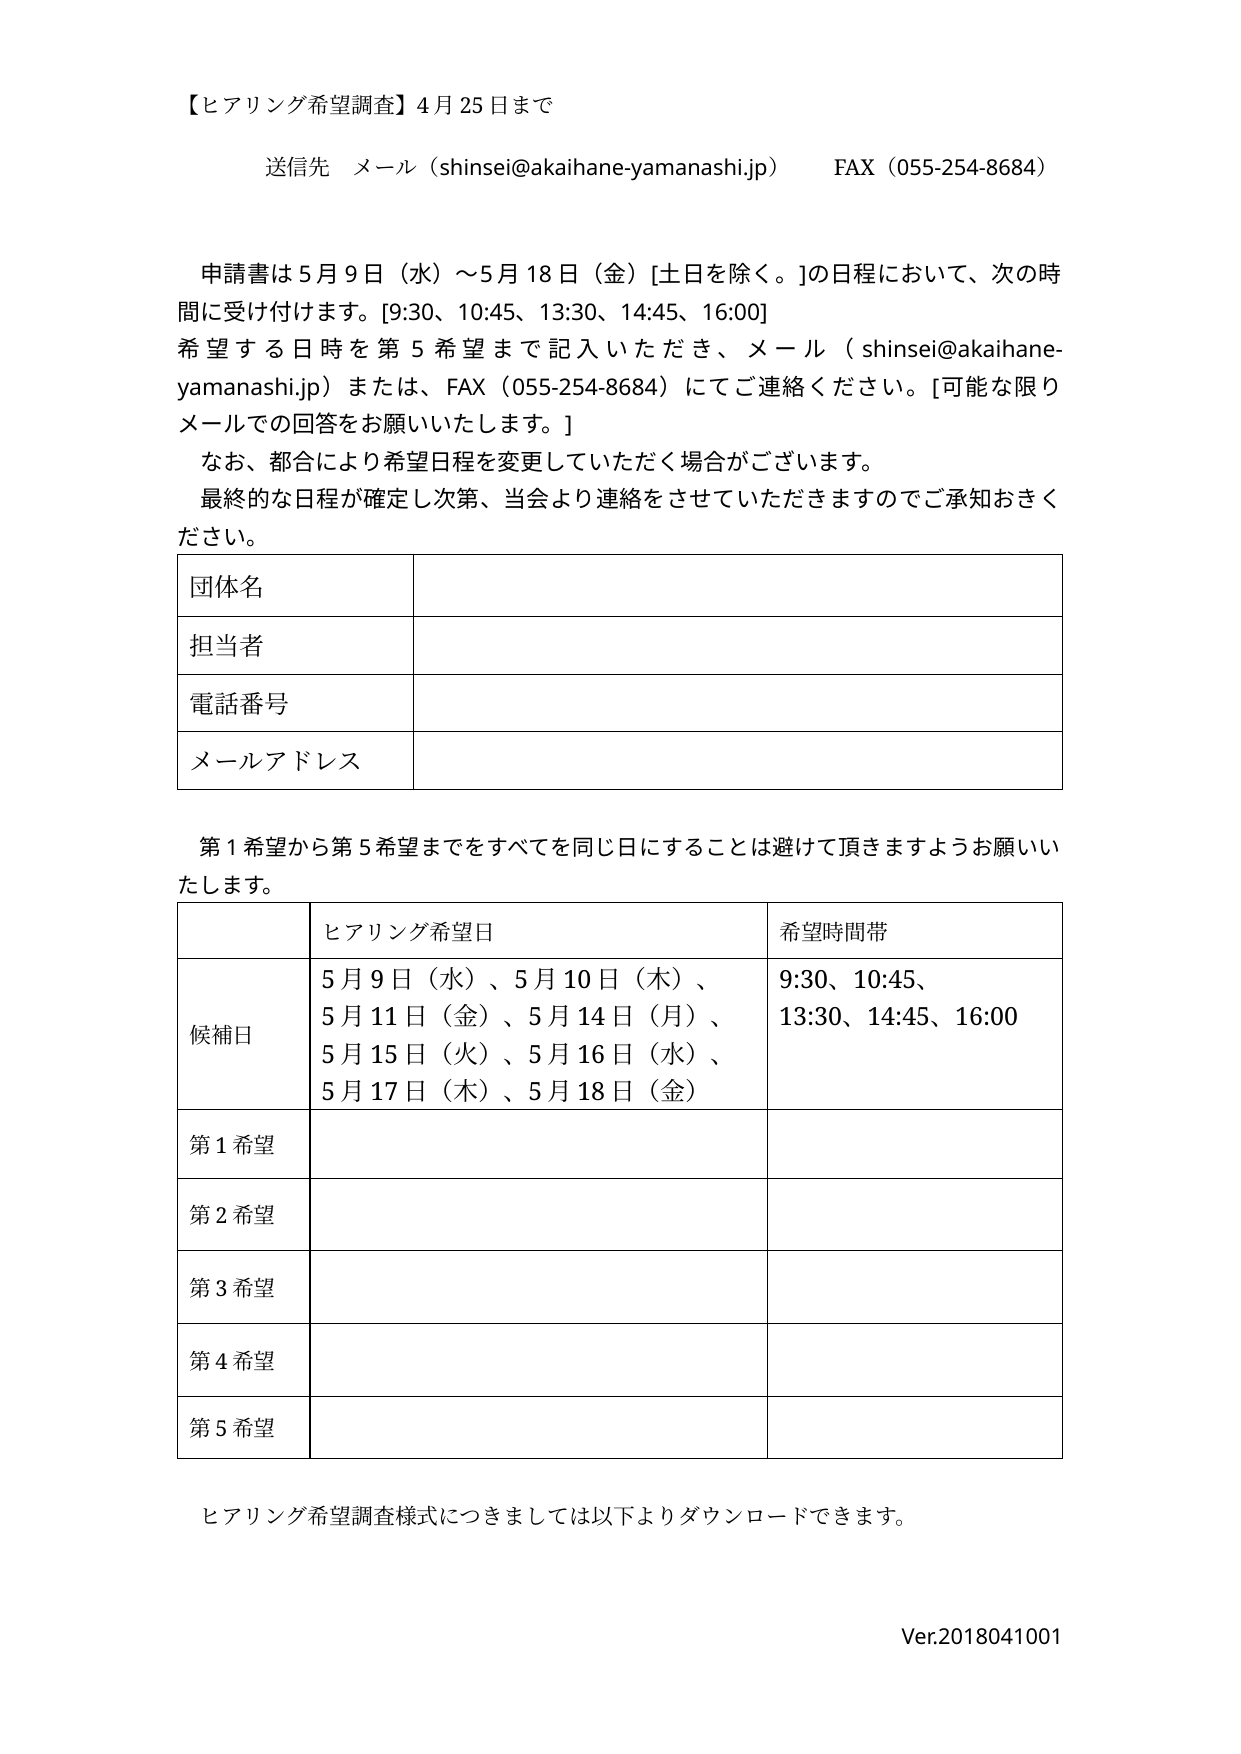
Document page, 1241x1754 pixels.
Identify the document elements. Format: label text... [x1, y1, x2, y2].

table_cell 第2希望 [178, 1179, 309, 1250]
table_cell 第4希望 [178, 1324, 309, 1396]
table_cell [311, 1324, 767, 1396]
table_cell [311, 1179, 767, 1250]
text ヒアリング希望調査様式につきましては以下よりダウンロードできます。 [177, 1496, 1063, 1534]
table_cell メールアドレス [178, 732, 413, 789]
table_cell 担当者 [178, 617, 413, 673]
text 最終的な日程が確定し次第、当会より連絡をさせていただきますのでご承知おきください。 [177, 479, 1063, 554]
table_cell 電話番号 [178, 675, 413, 731]
text 申請書は5月9日（水）～5月18日（金）[土日を除く。]の日程において、次の時間に受け付けます。[9:30、10:45、13:30、14:45、16:00] [177, 254, 1063, 329]
table_cell [768, 1179, 1062, 1250]
table_cell [414, 732, 1062, 789]
table_cell 5月9日（水）、5月10日（木）、 5月11日（金）、5月14日（月）、 5月15日（火）、5月16日（水）、 5月17日（木）、5月18日（金） [311, 959, 767, 1109]
table_header ヒアリング希望日 [311, 903, 767, 958]
table_cell [414, 617, 1062, 673]
table_cell 第1希望 [178, 1110, 309, 1177]
table_cell [768, 1251, 1062, 1322]
table_cell [311, 1110, 767, 1177]
table_header [414, 555, 1062, 616]
table_cell 第5希望 [178, 1397, 309, 1458]
text なお、都合により希望日程を変更していただく場合がございます。 [177, 442, 1063, 479]
text 第1希望から第5希望までをすべてを同じ日にすることは避けて頂きますようお願いいたします。 [177, 827, 1063, 902]
table_cell [311, 1397, 767, 1458]
table_header 団体名 [178, 555, 413, 616]
table_header [178, 903, 309, 958]
table_cell 9:30、10:45、 13:30、14:45、16:00 [768, 959, 1062, 1109]
table_cell [768, 1324, 1062, 1396]
table_cell [414, 675, 1062, 731]
table_cell [768, 1110, 1062, 1177]
table_cell 候補日 [178, 959, 309, 1109]
text 希望する日時を第5希望まで記入いただき、メール（shinsei@akaihane-yamanashi.jp）または、FAX（055-254-8684）にてご連絡ください。[可能な限りメールでの回答をお願いいたします。] [177, 329, 1063, 442]
table_cell [768, 1397, 1062, 1458]
table_cell 第3希望 [178, 1251, 309, 1322]
table_header 希望時間帯 [768, 903, 1062, 958]
table_cell [311, 1251, 767, 1322]
